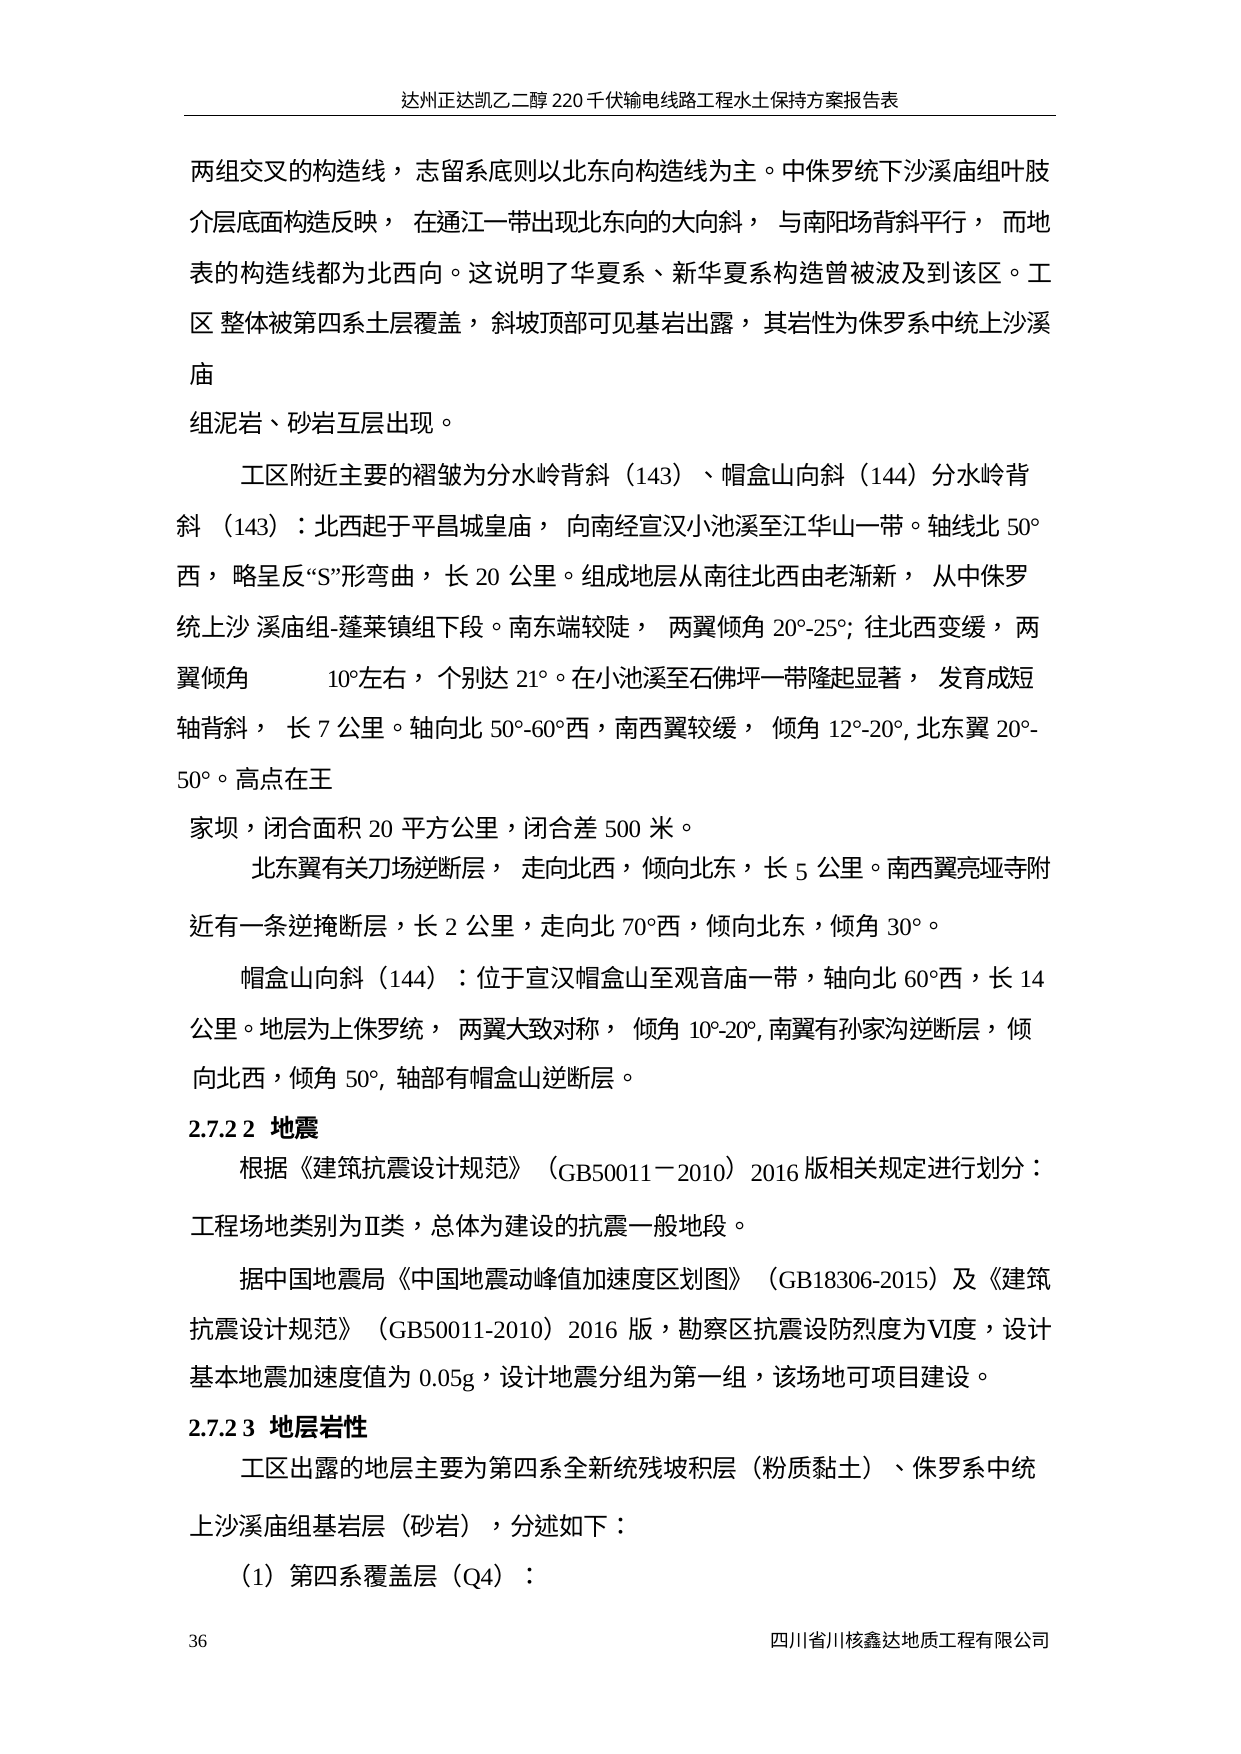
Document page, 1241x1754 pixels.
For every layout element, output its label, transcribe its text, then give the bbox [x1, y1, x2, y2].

text 工区附近主要的褶皱为分水岭背斜（143）、帽盒山向斜（144）分水岭背斜 （143）：北西起于平昌城皇庙， 向南经宣汉小池溪至江华山一带。轴线北 50°西， 略呈反“S”形弯曲， 长 20 公里。组成地层从南往北西由老渐新， 从中侏罗统上沙 溪庙组-蓬莱镇组下段。南东端较陡， 两翼倾角 20°-25°; 往北西变缓， 两翼倾角 10°左右， 个别达 21°。在小池溪至石佛坪一带隆起显著， 发育成短轴背斜， 长 7 公里。轴向北 50°-60°西，南西翼较缓， 倾角 12°-20°, 北东翼 20°-50°。高点在王 [177, 457, 1053, 796]
text 帽盒山向斜（144）：位于宣汉帽盒山至观音庙一带，轴向北 60°西，长 14 公里。地层为上侏罗统， 两翼大致对称， 倾角 10°-20°, 南翼有孙家沟逆断层， 倾 [189, 961, 1053, 1046]
text 2.7.2 3 地层岩性 [188, 1412, 1056, 1443]
text 基本地震加速度值为 0.05g，设计地震分组为第一组，该场地可项目建设。 [189, 1363, 1056, 1393]
text 上沙溪庙组基岩层（砂岩），分述如下： [189, 1511, 1056, 1542]
text 家坝，闭合面积 20 平方公里，闭合差 500 米。 [189, 812, 1056, 843]
text （1）第四系覆盖层（Q4）： [227, 1561, 1056, 1592]
text 根据《建筑抗震设计规范》（GB50011－2010）2016 版相关规定进行划分： [239, 1162, 1056, 1211]
text 2.7.2 2 地震 [188, 1113, 1056, 1143]
text 据中国地震局《中国地震动峰值加速度区划图》（GB18306-2015）及《建筑 抗震设计规范》（GB50011-2010）2016 版，勘察区抗震设防烈度为Ⅵ度，设计 [189, 1261, 1053, 1346]
text 工程场地类别为Ⅱ类，总体为建设的抗震一般地段。 [190, 1211, 1056, 1242]
text 组泥岩、砂岩互层出现。 [189, 407, 1056, 438]
text 近有一条逆掩断层，长 2 公里，走向北 70°西，倾向北东，倾角 30°。 [189, 911, 1056, 942]
text 工区出露的地层主要为第四系全新统残坡积层（粉质黏土）、侏罗系中统 [240, 1462, 1056, 1511]
text 两组交叉的构造线， 志留系底则以北东向构造线为主。中侏罗统下沙溪庙组叶肢 介层底面构造反映， 在通江一带出现北东向的大向斜， 与南阳场背斜平行， 而地 表的构造线都为北西向。这说明了华夏系、新华夏系构造曾被波及到该区。工区 整体被第四系土层覆盖， 斜坡顶部可见基岩出露， 其岩性为侏罗系中统上沙溪庙 [189, 154, 1053, 391]
text 向北西，倾角 50°, 轴部有帽盒山逆断层。 [192, 1063, 1056, 1093]
text 北东翼有关刀场逆断层， 走向北西， 倾向北东， 长 5 公里。南西翼亮垭寺附 [177, 862, 1053, 911]
